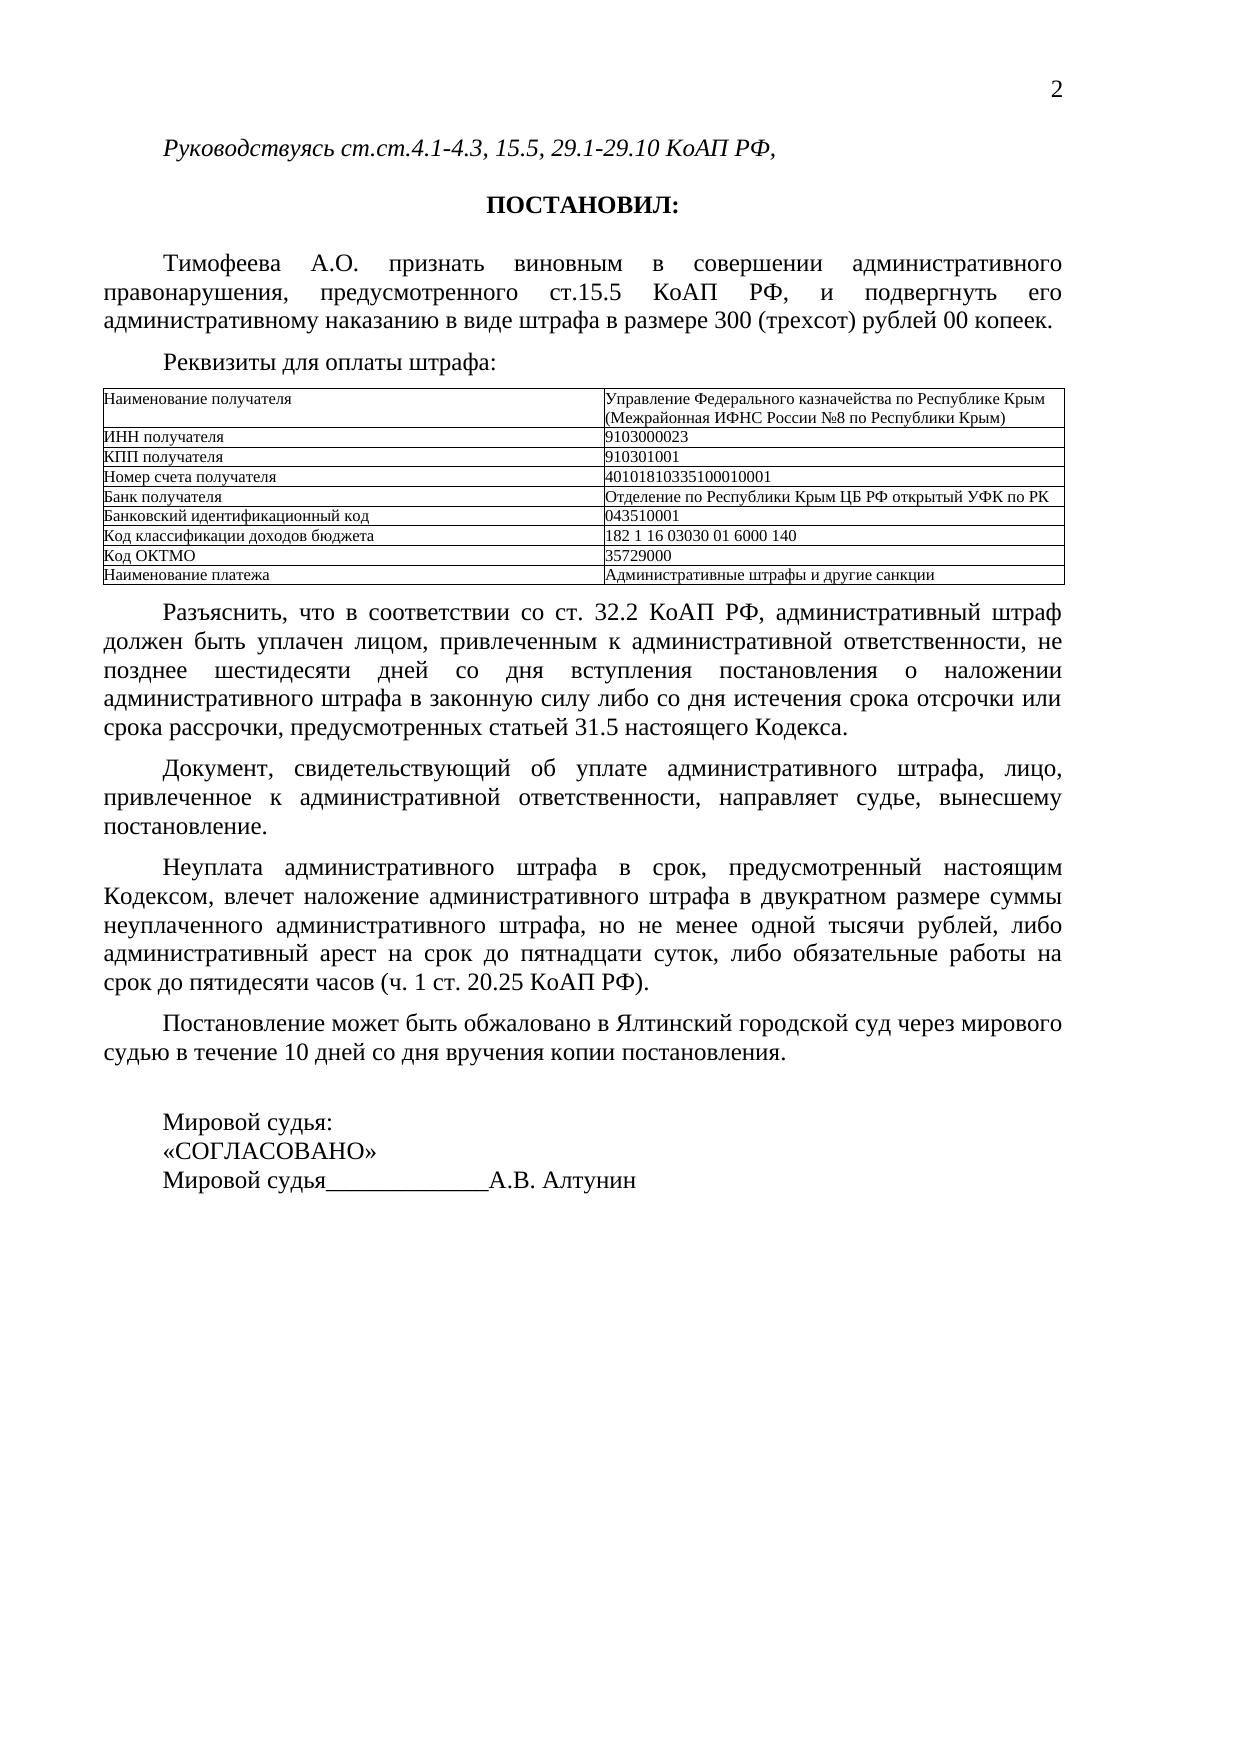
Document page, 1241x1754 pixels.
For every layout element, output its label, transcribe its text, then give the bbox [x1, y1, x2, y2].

table_cell Код ОКТМО [104, 546, 604, 564]
table_cell Административные штрафы и другие санкции [605, 566, 1064, 584]
text Постановление может быть обжаловано в Ялтинский городской суд через мирового судью в течение 10 дней со дня вручения копии постановления. [103, 1008, 1063, 1066]
text Тимофеева А.О. признать виновным в совершении административного правонарушения, предусмотренного ст.15.5 КоАП РФ, и подвергнуть его административному наказанию в виде штрафа в размере 300 (трехсот) рублей 00 копеек. [103, 248, 1063, 334]
table_cell Номер счета получателя [104, 467, 604, 486]
table_header Наименование получателя [104, 389, 604, 427]
table_cell 40101810335100010001 [605, 467, 1064, 486]
table_cell КПП получателя [104, 448, 604, 466]
text Руководствуясь ст.ст.4.1-4.3, 15.5, 29.1-29.10 КоАП РФ, [103, 133, 1063, 162]
text Неуплата административного штрафа в срок, предусмотренный настоящим Кодексом, влечет наложение административного штрафа в двукратном размере суммы неуплаченного административного штрафа, но не менее одной тысячи рублей, либо административный арест на срок до пятнадцати суток, либо обязательные работы на срок до пятидесяти часов (ч. 1 ст. 20.25 КоАП РФ). [103, 852, 1063, 996]
text Документ, свидетельствующий об уплате административного штрафа, лицо, привлеченное к административной ответственности, направляет судье, вынесшему постановление. [103, 753, 1063, 840]
table_header Управление Федерального казначейства по Республике Крым (Межрайонная ИФНС России №8 по Республики Крым) [605, 389, 1064, 427]
table_cell Код классификации доходов бюджета [104, 526, 604, 545]
table_cell ИНН получателя [104, 428, 604, 446]
table_cell Наименование платежа [104, 566, 604, 584]
table_cell Отделение по Республики Крым ЦБ РФ открытый УФК по РК [605, 487, 1064, 506]
text «СОГЛАСОВАНО» [103, 1136, 1063, 1165]
text Мировой судья_____________А.В. Алтунин [103, 1165, 1063, 1193]
text Мировой судья: [103, 1107, 1063, 1136]
table_cell 182 1 16 03030 01 6000 140 [605, 526, 1064, 545]
table_cell Банковский идентификационный код [104, 507, 604, 525]
table_cell 910301001 [605, 448, 1064, 466]
text ПОСТАНОВИЛ: [103, 190, 1063, 219]
text Разъяснить, что в соответствии со ст. 32.2 КоАП РФ, административный штраф должен быть уплачен лицом, привлеченным к административной ответственности, не позднее шестидесяти дней со дня вступления постановления о наложении административного штрафа в законную силу либо со дня истечения срока отсрочки или срока рассрочки, предусмотренных статьей 31.5 настоящего Кодекса. [103, 597, 1063, 741]
table_cell 9103000023 [605, 428, 1064, 446]
table_cell Банк получателя [104, 487, 604, 506]
table_cell 043510001 [605, 507, 1064, 525]
table_cell 35729000 [605, 546, 1064, 564]
text Реквизиты для оплаты штрафа: [103, 347, 1063, 375]
